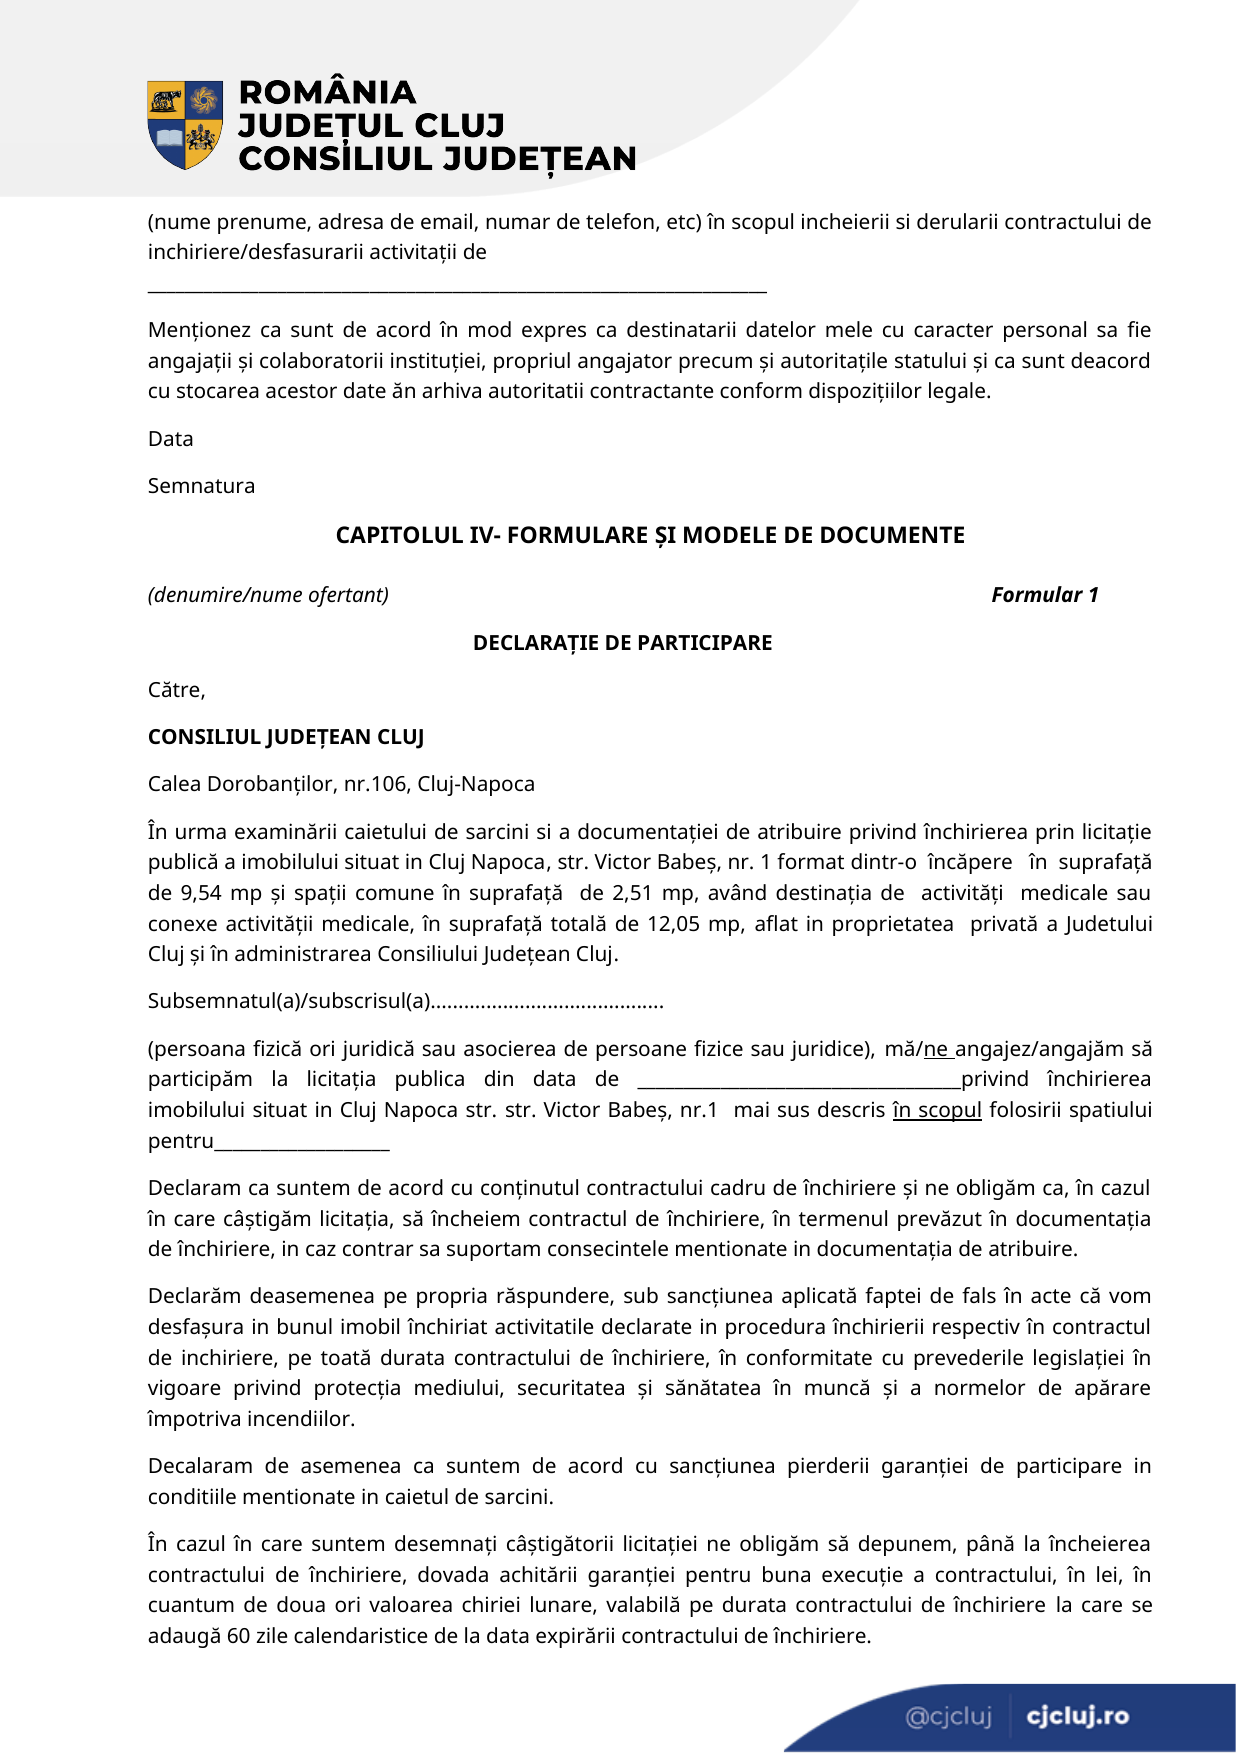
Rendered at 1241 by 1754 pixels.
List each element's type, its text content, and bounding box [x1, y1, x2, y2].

text Declaram ca suntem de acord cu conținutul contractului cadru de închiriere și ne obligăm ca, în cazul în care câștigăm licitația, să încheiem contractul de închiriere, în termenul prevăzut în documentația de închiriere, in caz contrar sa suportam consecintele mentionate in documentația de atribuire. [148, 1173, 1153, 1263]
text (nume prenume, adresa de email, numar de telefon, etc) în scopul incheierii si derularii contractului de inchiriere/desfasurarii activitații de [148, 207, 1153, 266]
text Decalaram de asemenea ca suntem de acord cu sancțiunea pierderii garanției de participare in conditiile mentionate in caietul de sarcini. [148, 1451, 1153, 1511]
text ___________________________________________________________________ [148, 268, 1153, 297]
text Data [148, 424, 1153, 452]
picture [147, 73, 636, 179]
text CAPITOLUL IV- FORMULARE ȘI MODELE DE DOCUMENTE [148, 518, 1153, 550]
text CONSILIUL JUDEȚEAN CLUJ [148, 722, 1153, 751]
text Către, [148, 675, 1153, 703]
text (persoana fizică ori juridică sau asocierea de persoane fizice sau juridice), mă/ne angajez/angajăm să participăm la licitația publica din data de ___________________________________privind închirierea imobilului situat in Cluj Napoca str. str. Victor Babeș, nr.1 mai sus descris în scopul folosirii spatiului pentru___________________ [148, 1034, 1153, 1154]
picture [782, 1683, 1236, 1753]
text Subsemnatul(a)/subscrisul(a).......................................... [148, 987, 1153, 1015]
text DECLARAȚIE DE PARTICIPARE [148, 628, 1153, 656]
text Declarăm deasemenea pe propria răspundere, sub sancțiunea aplicată faptei de fals în acte că vom desfașura in bunul imobil închiriat activitatile declarate in procedura închirierii respectiv în contractul de inchiriere, pe toată durata contractului de închiriere, în conformitate cu prevederile legislației în vigoare privind protecția mediului, securitatea și sănătatea în muncă și a normelor de apărare împotriva incendiilor. [148, 1282, 1153, 1433]
text Calea Dorobanților, nr.106, Cluj-Napoca [148, 769, 1153, 798]
text Semnatura [148, 471, 1153, 500]
text (denumire/nume ofertant) Formular 1 [148, 580, 1153, 609]
text Menționez ca sunt de acord în mod expres ca destinatarii datelor mele cu caracter personal sa fie angajații și colaboratorii instituției, propriul angajator precum și autoritațile statului și ca sunt deacord cu stocarea acestor date ăn arhiva autoritatii contractante conform dispozițiilor legale. [148, 315, 1153, 405]
text În urma examinării caietului de sarcini si a documentației de atribuire privind închirierea prin licitație publică a imobilului situat in Cluj Napoca, str. Victor Babeș, nr. 1 format dintr-o încăpere în suprafață de 9,54 mp și spații comune în suprafață de 2,51 mp, având destinația de activități medicale sau conexe activității medicale, în suprafață totală de 12,05 mp, aflat in proprietatea privată a Judetului Cluj și în administrarea Consiliului Județean Cluj. [148, 817, 1153, 968]
text În cazul în care suntem desemnați câștigătorii licitației ne obligăm să depunem, până la încheierea contractului de închiriere, dovada achitării garanției pentru buna execuție a contractului, în lei, în cuantum de doua ori valoarea chiriei lunare, valabilă pe durata contractului de închiriere la care se adaugă 60 zile calendaristice de la data expirării contractului de închiriere. [148, 1529, 1153, 1650]
